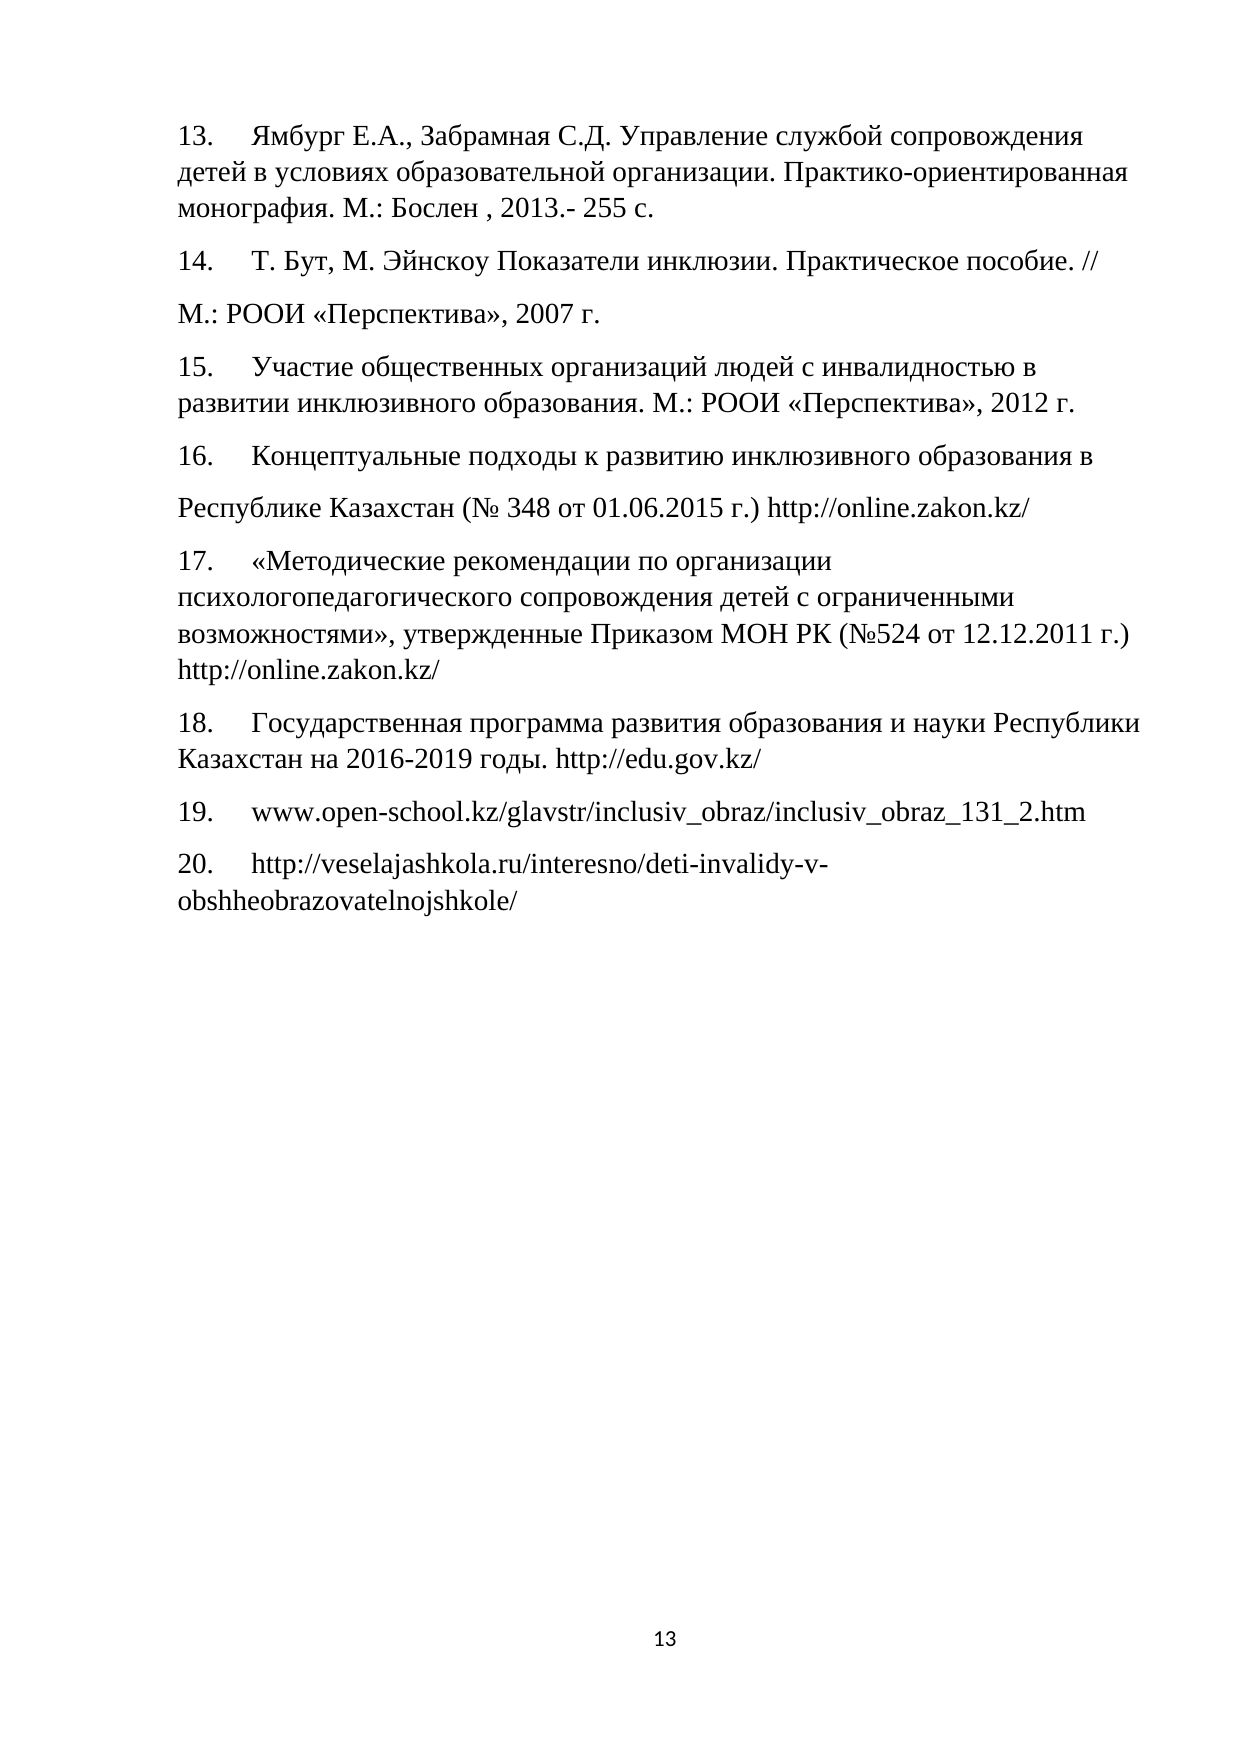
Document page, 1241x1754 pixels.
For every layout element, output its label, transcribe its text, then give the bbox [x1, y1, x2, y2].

text 19. www.open-school.kz/glavstr/inclusiv_obraz/inclusiv_obraz_131_2.htm [177, 794, 1152, 827]
text 15. Участие общественных организаций людей с инвалидностью в развитии инклюзивного образования. М.: РООИ «Перспектива», 2012 г. [177, 349, 1152, 418]
text 20. http://veselajashkola.ru/interesno/deti-invalidy-v-obshheobrazovatelnojshkole/ [177, 846, 1152, 916]
text 13. Ямбург Е.А., Забрамная С.Д. Управление службой сопровождения детей в условиях образовательной организации. Практико-ориентированная монография. М.: Бослен , 2013.- 255 с. [177, 118, 1152, 224]
text 14. Т. Бут, М. Эйнскоу Показатели инклюзии. Практическое пособие. // [177, 243, 1152, 277]
text 16. Концептуальные подходы к развитию инклюзивного образования в [177, 438, 1152, 471]
text 17. «Методические рекомендации по организации психологопедагогического сопровождения детей с ограниченными возможностями», утвержденные Приказом МОН РК (№524 от 12.12.2011 г.) http://online.zakon.kz/ [177, 543, 1152, 685]
text 18. Государственная программа развития образования и науки Республики Казахстан на 2016-2019 годы. http://edu.gov.kz/ [177, 705, 1152, 774]
text М.: РООИ «Перспектива», 2007 г. [177, 296, 1152, 329]
text Республике Казахстан (№ 348 от 01.06.2015 г.) http://online.zakon.kz/ [177, 491, 1152, 524]
